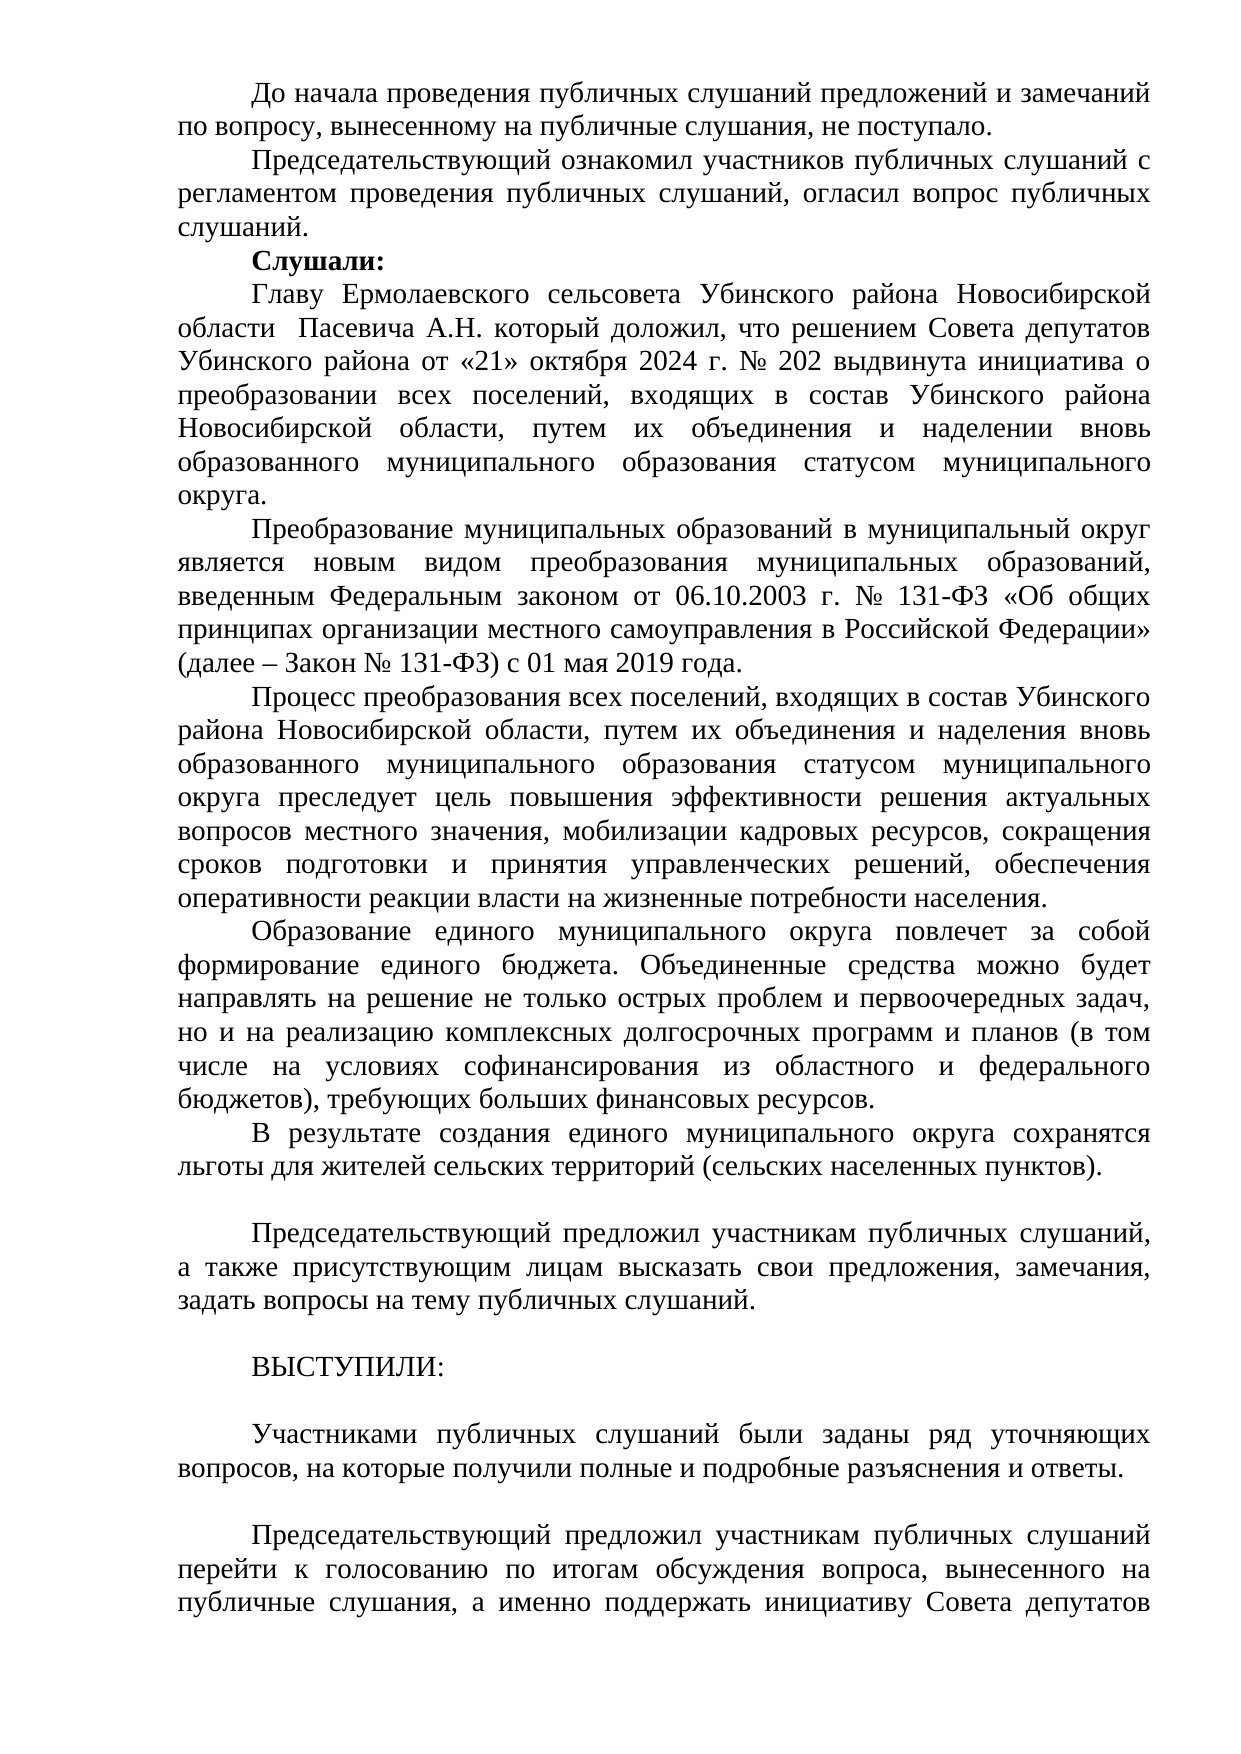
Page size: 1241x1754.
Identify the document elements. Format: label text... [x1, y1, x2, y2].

text ВЫСТУПИЛИ: [177, 1349, 1152, 1383]
text До начала проведения публичных слушаний предложений и замечаний по вопросу, вынесенному на публичные слушания, не поступало. [177, 75, 1152, 142]
text Преобразование муниципальных образований в муниципальный округ является новым видом преобразования муниципальных образований, введенным Федеральным законом от 06.10.2003 г. № 131-ФЗ «Об общих принципах организации местного самоуправления в Российской Федерации» (далее – Закон № 131-ФЗ) с 01 мая 2019 года. [177, 511, 1152, 679]
text Процесс преобразования всех поселений, входящих в состав Убинского района Новосибирской области, путем их объединения и наделения вновь образованного муниципального образования статусом муниципального округа преследует цель повышения эффективности решения актуальных вопросов местного значения, мобилизации кадровых ресурсов, сокращения сроков подготовки и принятия управленческих решений, обеспечения оперативности реакции власти на жизненные потребности населения. [177, 679, 1152, 913]
text Участниками публичных слушаний были заданы ряд уточняющих вопросов, на которые получили полные и подробные разъяснения и ответы. [177, 1417, 1152, 1484]
text Председательствующий ознакомил участников публичных слушаний с регламентом проведения публичных слушаний, огласил вопрос публичных слушаний. [177, 142, 1152, 243]
text Председательствующий предложил участникам публичных слушаний, а также присутствующим лицам высказать свои предложения, замечания, задать вопросы на тему публичных слушаний. [177, 1215, 1152, 1316]
text Слушали: [177, 243, 1152, 276]
text В результате создания единого муниципального округа сохранятся льготы для жителей сельских территорий (сельских населенных пунктов). [177, 1115, 1152, 1182]
text Главу Ермолаевского сельсовета Убинского района Новосибирской области Пасевича А.Н. который доложил, что решением Совета депутатов Убинского района от «21» октября 2024 г. № 202 выдвинута инициатива о преобразовании всех поселений, входящих в состав Убинского района Новосибирской области, путем их объединения и наделении вновь образованного муниципального образования статусом муниципального округа. [177, 276, 1152, 511]
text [177, 1517, 1152, 1618]
text Образование единого муниципального округа повлечет за собой формирование единого бюджета. Объединенные средства можно будет направлять на решение не только острых проблем и первоочередных задач, но и на реализацию комплексных долгосрочных программ и планов (в том числе на условиях софинансирования из областного и федерального бюджетов), требующих больших финансовых ресурсов. [177, 913, 1152, 1115]
